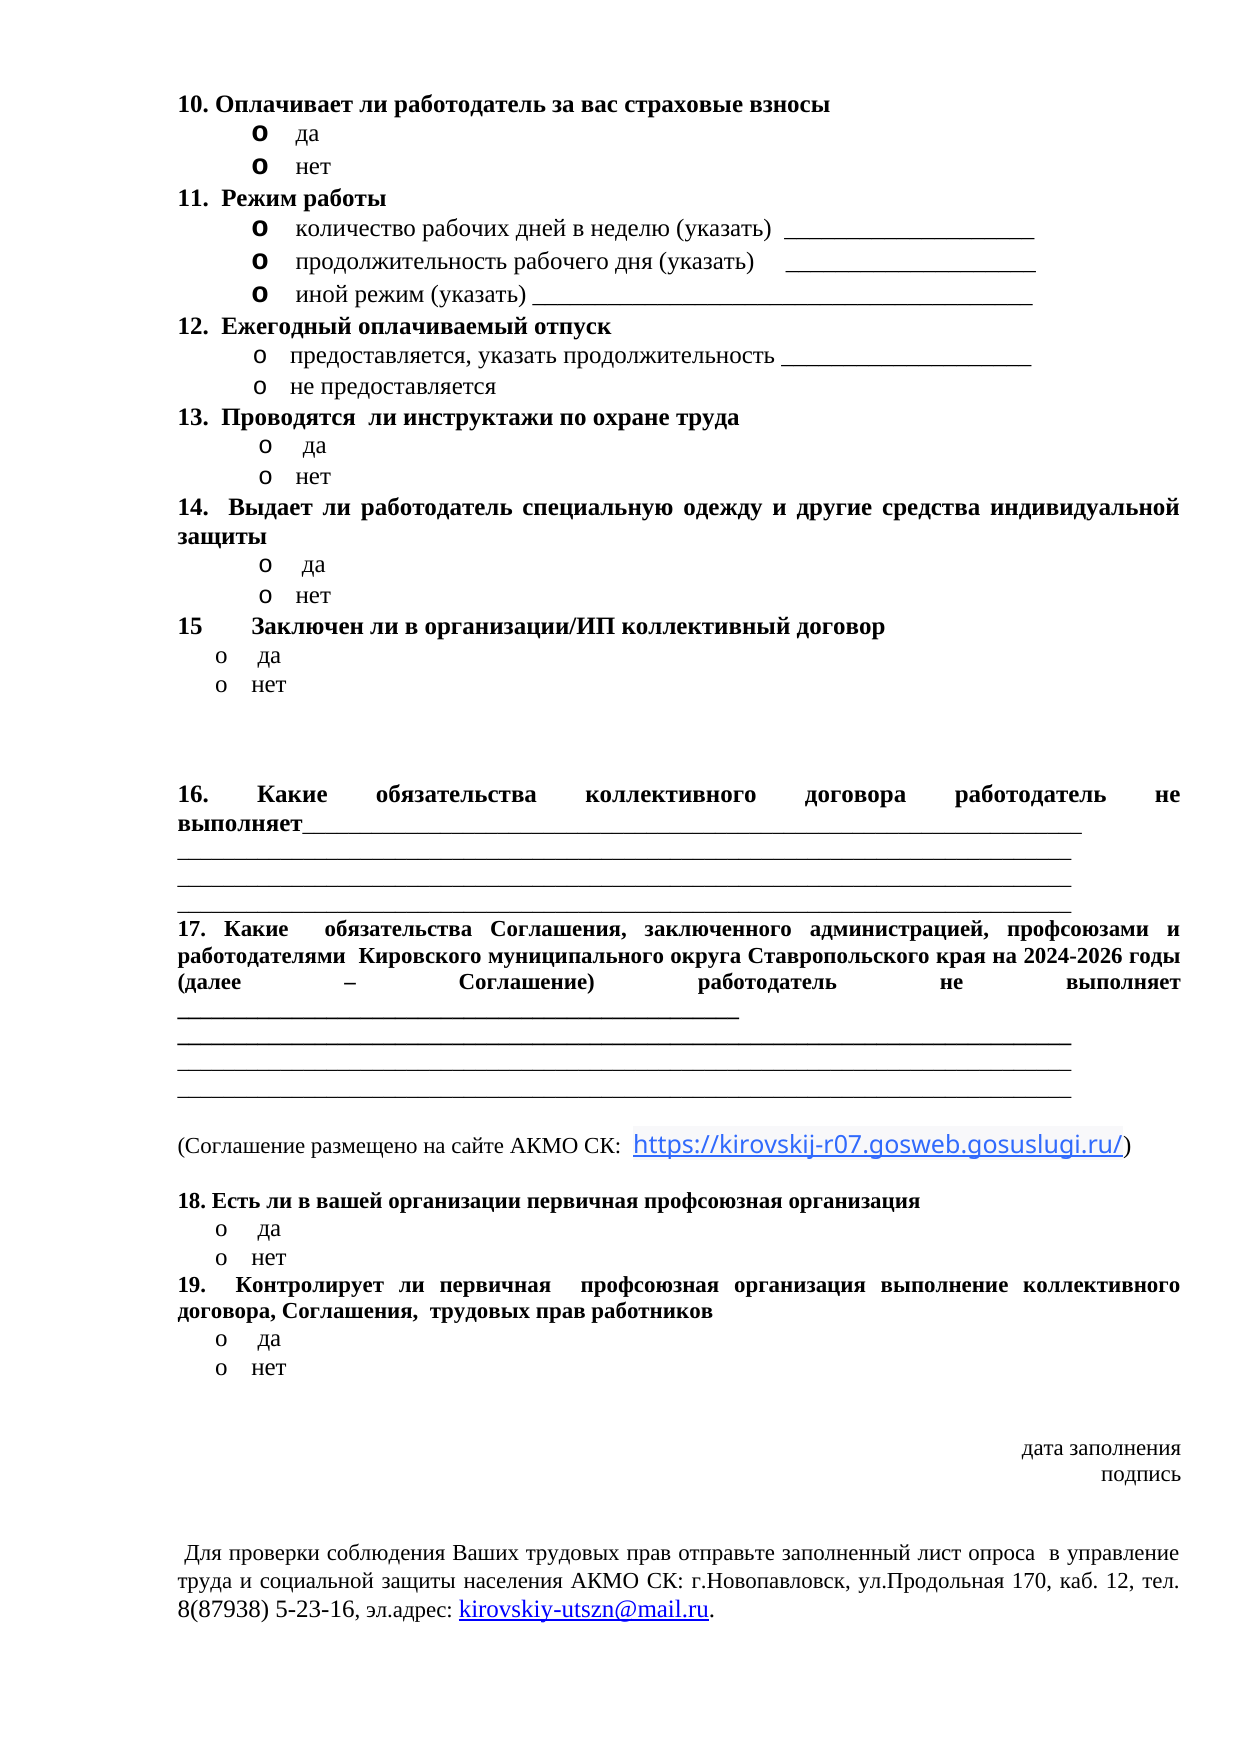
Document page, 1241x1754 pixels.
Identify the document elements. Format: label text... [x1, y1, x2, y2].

text ______________________________________________________________________________ [177, 889, 1181, 916]
text 14. Выдает ли работодатель специальную одежду и другие средства индивидуальной защиты [177, 492, 1181, 549]
list нет [258, 580, 1181, 611]
text 12. Ежегодный оплачиваемый отпуск [177, 311, 1181, 340]
list количество рабочих дней в неделю (указать) ____________________ [251, 212, 1181, 245]
text ______________________________________________________________________________ [177, 1074, 1181, 1100]
text ______________________________________________________________________________ [177, 1021, 1181, 1047]
text o нет [215, 669, 1181, 697]
text ______________________________________________________________________________ [177, 836, 1181, 863]
text подпись [177, 1460, 1181, 1486]
text 19. Контролирует ли первичная профсоюзная организация выполнение коллективного договора, Соглашения, трудовых прав работников [177, 1271, 1181, 1323]
list Заключен ли в организации/ИП коллективный договор [177, 611, 1181, 640]
text o да [215, 1323, 1181, 1352]
text 18. Есть ли в вашей организации первичная профсоюзная организация [177, 1187, 1181, 1213]
text o нет [215, 1352, 1181, 1381]
text o нет [215, 1242, 1181, 1271]
list не предоставляется [252, 371, 1181, 402]
text 13. Проводятся ли инструктажи по охране труда [177, 402, 1181, 430]
list продолжительность рабочего дня (указать) ____________________ [251, 245, 1181, 278]
list нет [251, 150, 1181, 183]
list да [258, 549, 1181, 580]
text o да [215, 1213, 1181, 1242]
text дата заполнения [177, 1433, 1181, 1460]
text ______________________________________________________________________________ [177, 863, 1181, 889]
text 10. Оплачивает ли работодатель за вас страховые взносы [177, 89, 1181, 117]
list нет [258, 461, 1181, 492]
text (Соглашение размещено на сайте АКМО СК: https://kirovskij-r07.gosweb.gosuslugi.ru/) [177, 1126, 633, 1160]
text 17. Какие обязательства Соглашения, заключенного администрацией, профсоюзами и работодателями Кировского муниципального округа Ставропольского края на 2024-2026 годы (далее – Соглашение) работодатель не выполняет _________________________________________________ [177, 916, 1181, 1021]
text ______________________________________________________________________________ [177, 1047, 1181, 1074]
text 16. Какие обязательства коллективного договора работодатель не выполняет____________________________________________________________________ [177, 779, 1181, 836]
list иной режим (указать) ________________________________________ [251, 278, 1181, 311]
list предоставляется, указать продолжительность ____________________ [252, 340, 1181, 371]
text 11. Режим работы [177, 183, 1181, 212]
text o да [215, 640, 1181, 669]
list да [251, 117, 1181, 150]
text Для проверки соблюдения Ваших трудовых прав отправьте заполненный лист опроса в управление труда и социальной защиты населения АКМО СК: г.Новопавловск, ул.Продольная 170, каб. 12, тел. 8(87938) 5-23-16, эл.адрес: kirovskiy-utszn@mail.ru. [177, 1539, 1181, 1623]
list да [258, 430, 1181, 461]
